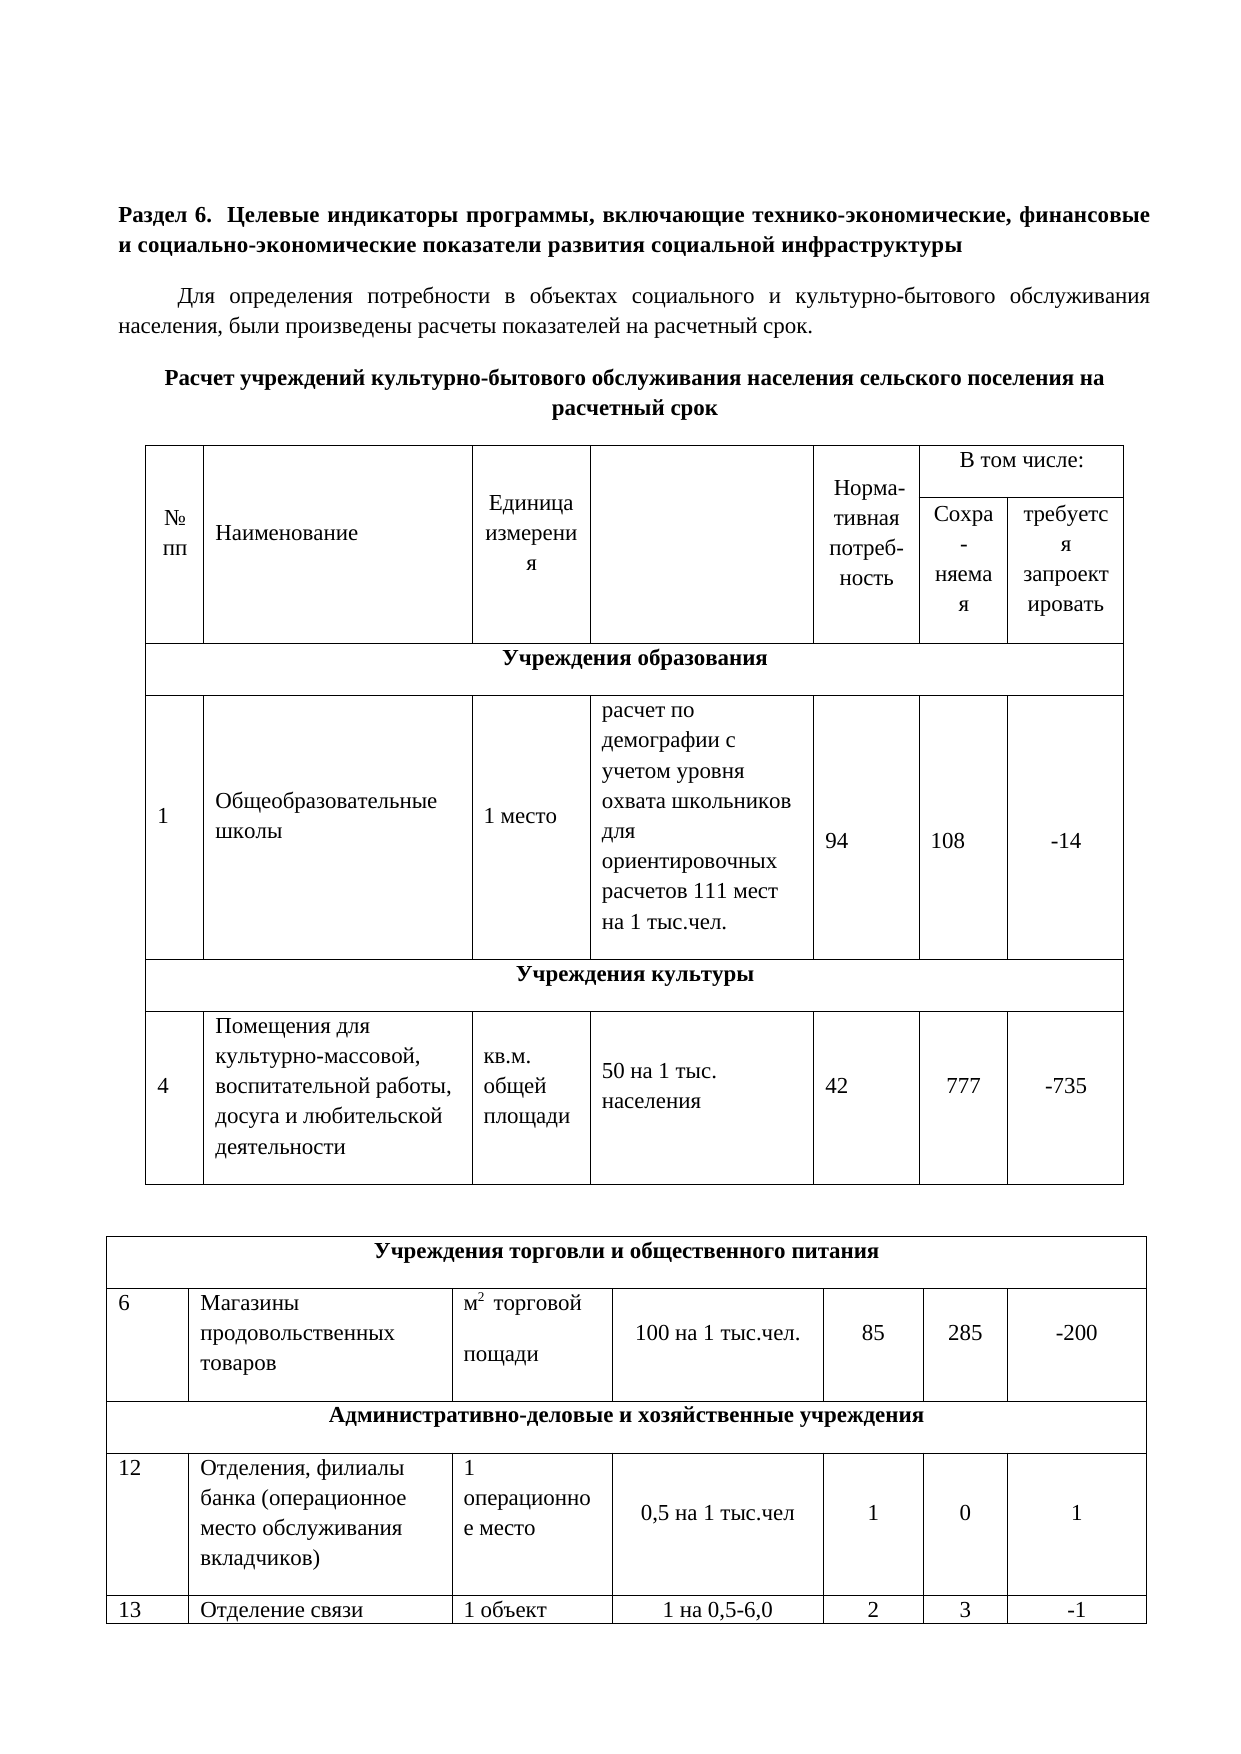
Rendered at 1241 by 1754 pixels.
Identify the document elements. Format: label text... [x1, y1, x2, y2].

table_cell 50 на 1 тыс. населения [591, 1012, 813, 1184]
table_cell 12 [107, 1454, 188, 1595]
table_cell 1 объект [453, 1596, 612, 1623]
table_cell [613, 1596, 823, 1623]
table_cell Учреждения образования [146, 644, 1123, 695]
table_cell 3 [924, 1596, 1007, 1623]
table_cell требуется запроектировать [1008, 498, 1123, 643]
table_cell 285 [924, 1289, 1007, 1401]
table_cell 42 [814, 1012, 919, 1184]
table_cell -1 [1008, 1596, 1146, 1623]
table_cell 1 [824, 1454, 923, 1595]
table_header [591, 446, 813, 643]
table_cell Магазины продовольственных товаров [189, 1289, 452, 1401]
table_cell 6 [107, 1289, 188, 1401]
table_header Наименование [204, 446, 472, 643]
text Расчет учреждений культурно-бытового обслуживания населения сельского поселения на расчетный срок [118, 363, 1152, 420]
table_header В том числе: [920, 446, 1123, 497]
table_cell 108 [920, 696, 1007, 959]
table_cell Отделения, филиалы банка (операционное место обслуживания вкладчиков) [189, 1454, 452, 1595]
table_cell 777 [920, 1012, 1007, 1184]
table_header Норма-тивная потреб-ность [814, 446, 919, 643]
table_cell 13 [107, 1596, 188, 1623]
text Для определения потребности в объектах социального и культурно-бытового обслуживания населения, были произведены расчеты показателей на расчетный срок. [118, 282, 1152, 339]
table_cell 0,5 на 1 тыс.чел [613, 1454, 823, 1595]
table_header Единица измерения [473, 446, 590, 643]
table_header № пп [146, 446, 203, 643]
table_cell Административно-деловые и хозяйственные учреждения [107, 1402, 1146, 1453]
table_cell Сохра-няемая [920, 498, 1007, 643]
table_cell 0 [924, 1454, 1007, 1595]
table_cell 94 [814, 696, 919, 959]
table_cell -200 [1008, 1289, 1146, 1401]
table_cell расчет по демографии с учетом уровня охвата школьников для ориентировочных расчетов 111 мест на 1 тыс.чел. [591, 696, 813, 959]
table_cell -735 [1008, 1012, 1123, 1184]
table_cell 85 [824, 1289, 923, 1401]
table_cell -14 [1008, 696, 1123, 959]
table_cell 1 операционное место [453, 1454, 612, 1595]
table_cell 2 [824, 1596, 923, 1623]
table_cell кв.м. общей площади [473, 1012, 590, 1184]
table_cell Помещения для культурно-массовой, воспитательной работы, досуга и любительской деятельности [204, 1012, 472, 1184]
table_cell 100 на 1 тыс.чел. [613, 1289, 823, 1401]
table_header Учреждения торговли и общественного питания [107, 1237, 1146, 1288]
text Раздел 6. Целевые индикаторы программы, включающие технико-экономические, финансовые и социально-экономические показатели развития социальной инфраструктуры [118, 169, 1152, 258]
table_cell 1 [1008, 1454, 1146, 1595]
table_cell Отделение связи [189, 1596, 452, 1623]
table_cell м2 торговой пощади [453, 1289, 612, 1401]
table_cell 1 место [473, 696, 590, 959]
table_cell Общеобразовательные школы [204, 696, 472, 959]
table_cell Учреждения культуры [146, 960, 1123, 1011]
table_cell 4 [146, 1012, 203, 1184]
table_cell 1 [146, 696, 203, 959]
